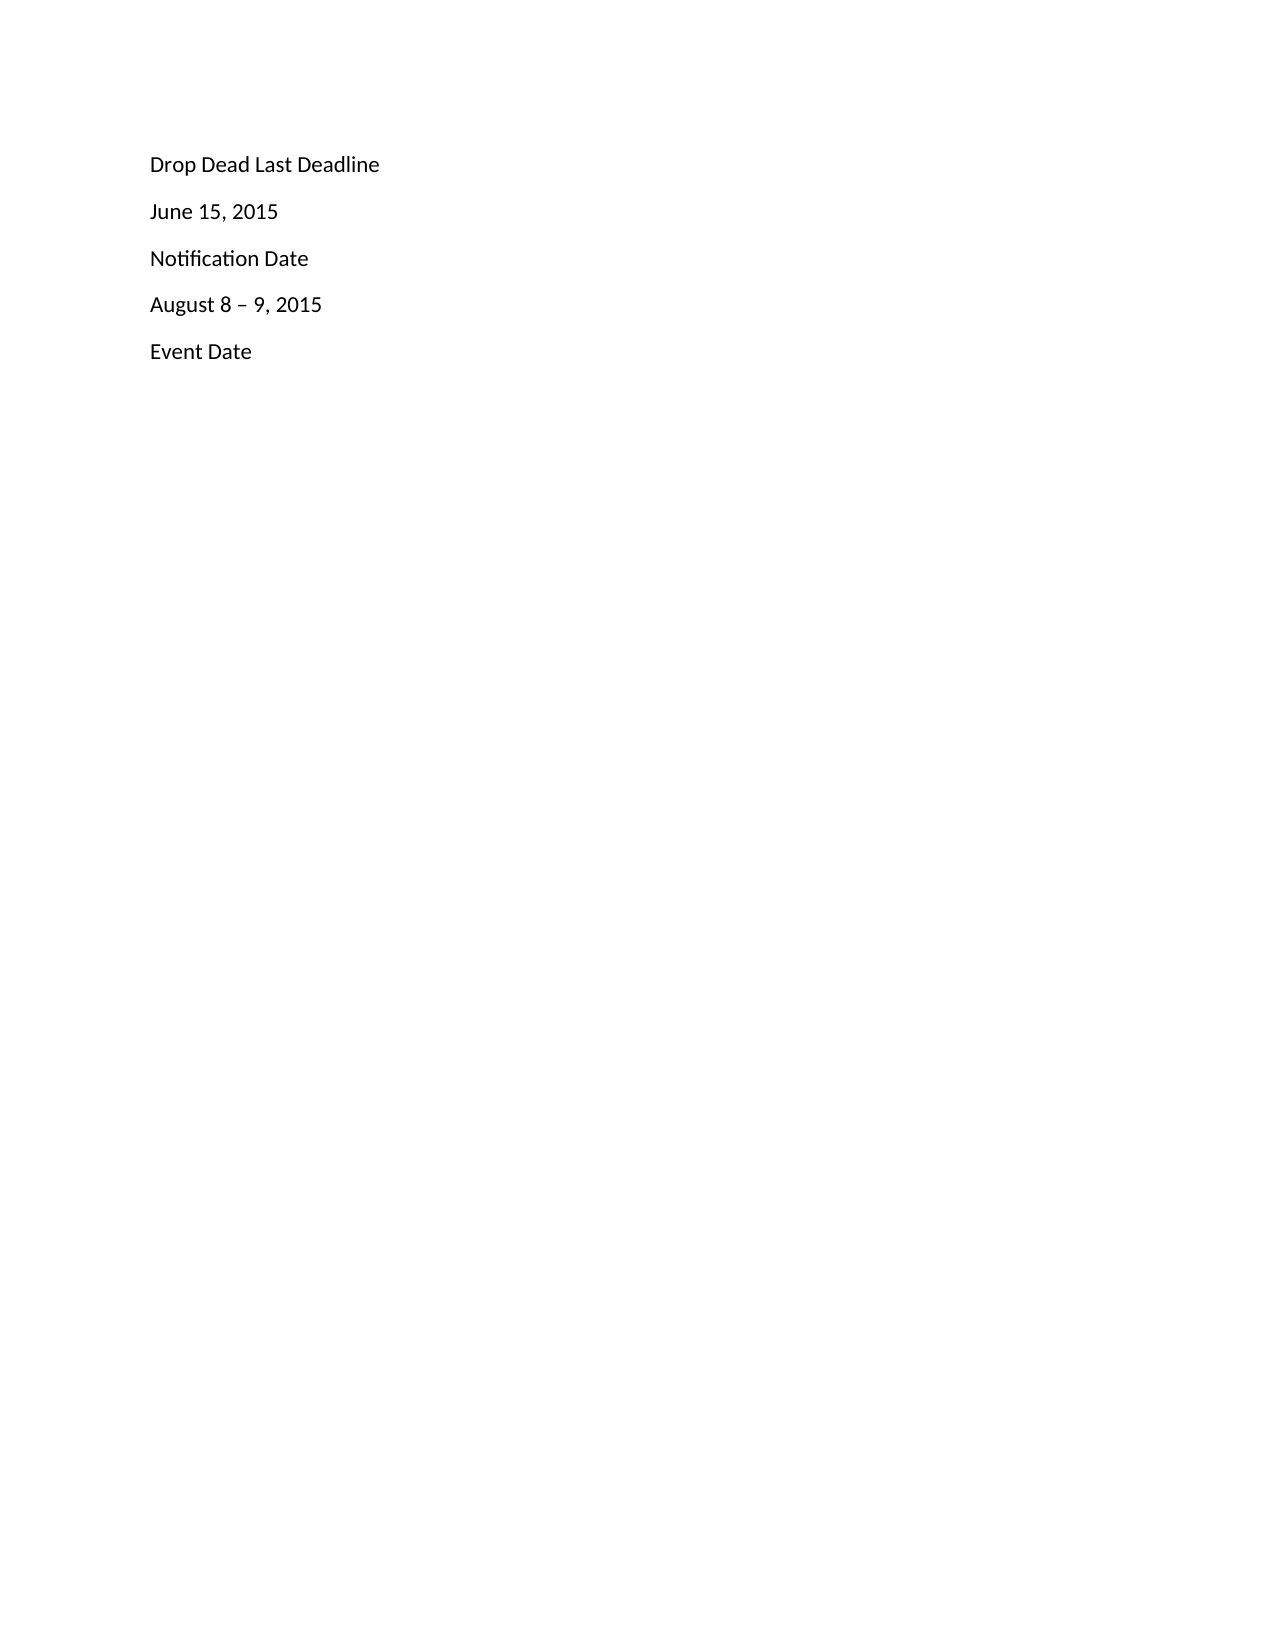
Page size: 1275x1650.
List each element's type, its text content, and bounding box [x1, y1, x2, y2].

text June 15, 2015 [150, 197, 1125, 225]
text Drop Dead Last Deadline [150, 150, 1125, 178]
text August 8 – 9, 2015 [150, 291, 1125, 319]
text Event Date [150, 337, 1125, 366]
text Notification Date [150, 244, 1125, 272]
